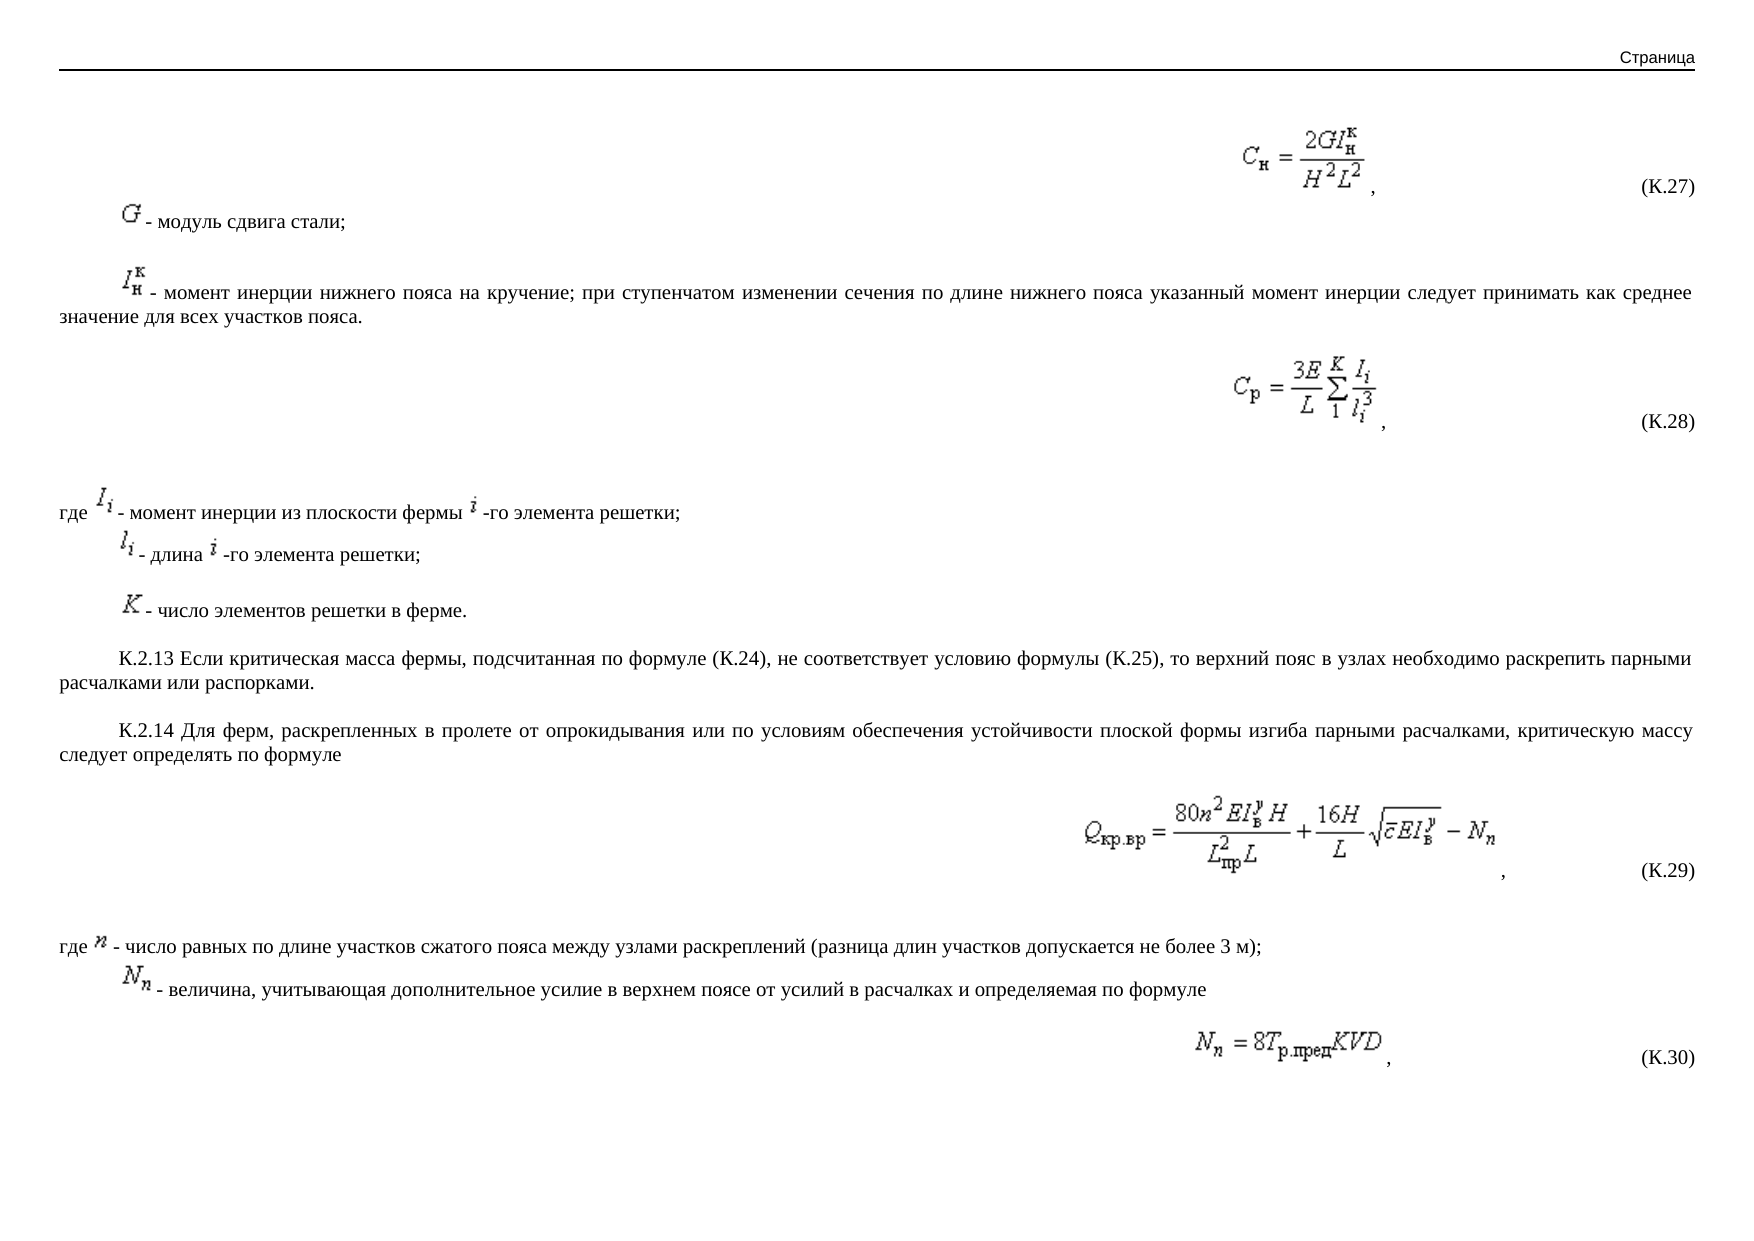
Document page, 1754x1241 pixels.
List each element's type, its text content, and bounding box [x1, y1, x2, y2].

picture [1239, 117, 1371, 194]
text где - момент инерции из плоскости фермы -го элемента решетки; [59, 481, 1695, 524]
picture [92, 481, 118, 519]
picture [118, 590, 145, 618]
text К.2.13 Если критическая масса фермы, подсчитанная по формуле (К.24), не соответствует условию формулы (К.25), то верхний пояс в узлах необходимо раскрепить парными расчалками или распорками. [59, 646, 1695, 694]
picture [118, 523, 139, 562]
text где - число равных по длине участков сжатого пояса между узлами раскреплений (разница длин участков допускается не более 3 м); [59, 930, 1695, 958]
text , (К.27) [59, 117, 1695, 198]
picture [118, 257, 150, 300]
picture [468, 492, 483, 519]
text - число элементов решетки в ферме. [59, 590, 1695, 622]
text - момент инерции нижнего пояса на кручение; при ступенчатом изменении сечения по длине нижнего пояса указанный момент инерции следует принимать как среднее значение для всех участков пояса. [59, 257, 1695, 328]
picture [118, 958, 157, 997]
picture [1191, 1025, 1386, 1065]
text - модуль сдвига стали; [59, 198, 1695, 233]
picture [92, 930, 113, 954]
picture [208, 534, 223, 562]
text - величина, учитывающая дополнительное усилие в верхнем поясе от усилий в расчалках и определяемая по формуле [59, 958, 1695, 1001]
picture [118, 198, 145, 229]
text , (К.29) [59, 790, 1695, 882]
text К.2.14 Для ферм, раскрепленных в пролете от опрокидывания или по условиям обеспечения устойчивости плоской формы изгиба парными расчалками, критическую массу следует определять по формуле [59, 718, 1695, 766]
picture [1230, 352, 1381, 429]
text , (К.30) [59, 1025, 1695, 1069]
text - длина -го элемента решетки; [59, 524, 1695, 566]
text , (К.28) [59, 352, 1695, 433]
picture [1081, 790, 1501, 878]
